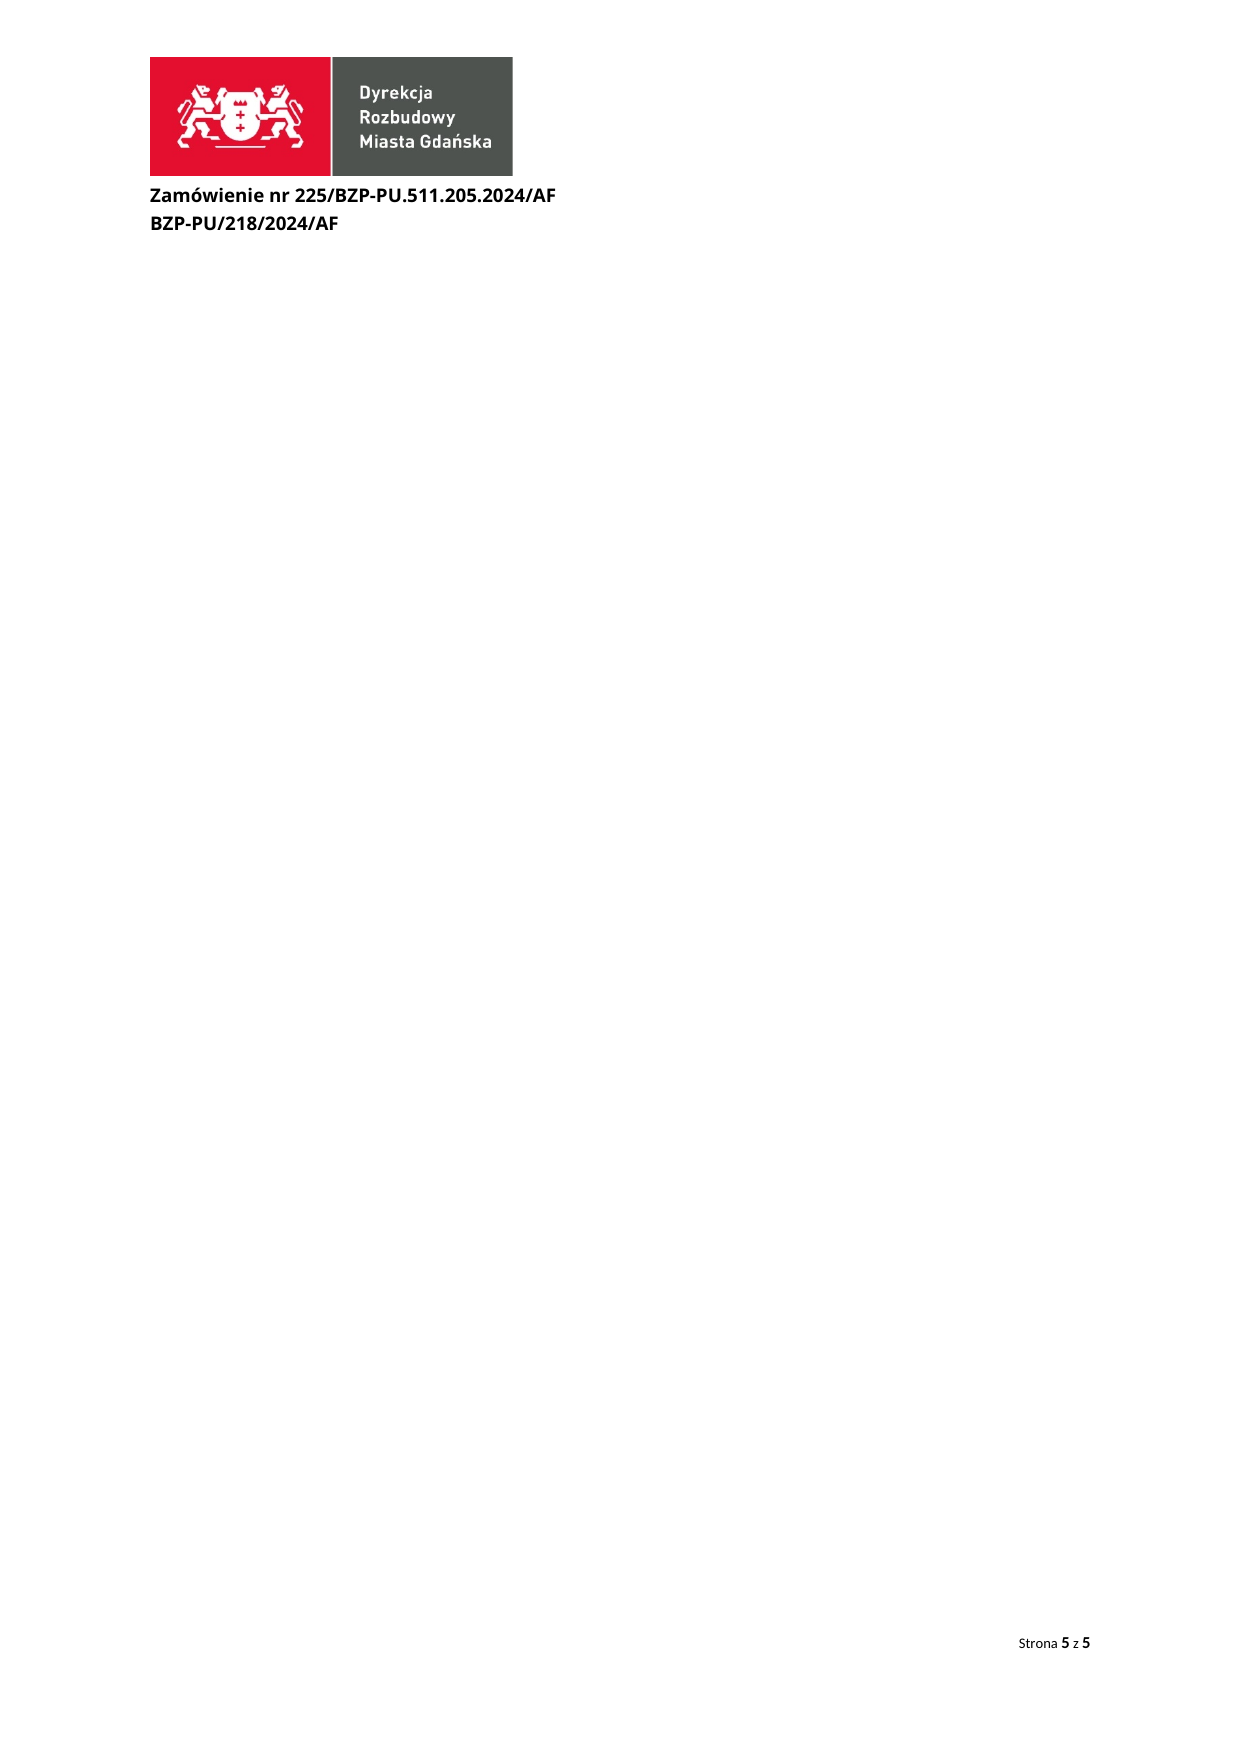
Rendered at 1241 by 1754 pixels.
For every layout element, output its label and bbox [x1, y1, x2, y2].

picture [150, 57, 513, 176]
